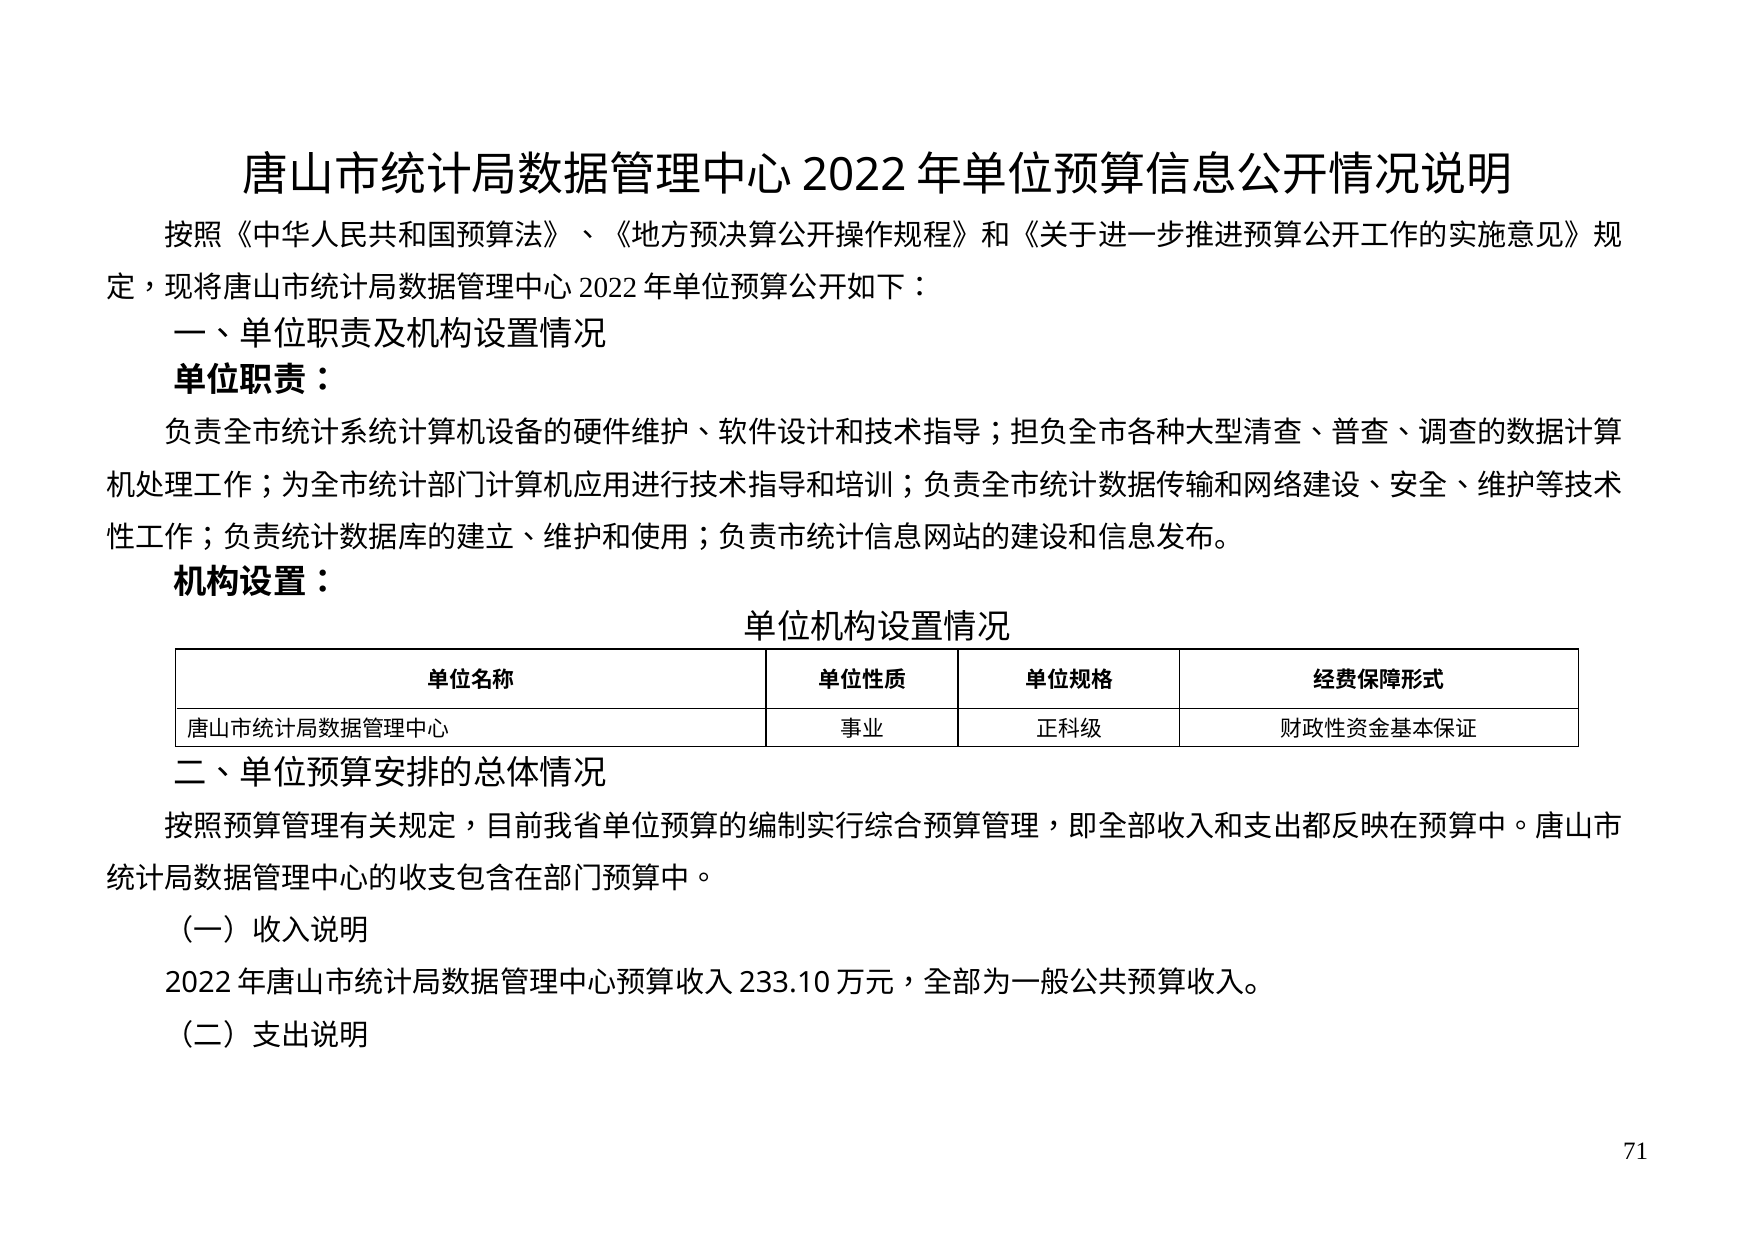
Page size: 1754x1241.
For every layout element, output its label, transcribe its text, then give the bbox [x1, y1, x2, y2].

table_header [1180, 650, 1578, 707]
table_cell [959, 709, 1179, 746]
text 唐山市统计局数据管理中心2022年单位预算信息公开情况说明 [106, 142, 1648, 204]
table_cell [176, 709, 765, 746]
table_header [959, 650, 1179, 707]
text 负责全市统计系统计算机设备的硬件维护、软件设计和技术指导；担负全市各种大型清查、普查、调查的数据计算机处理工作；为全市统计部门计算机应用进行技术指导和培训；负责全市统计数据传输和网络建设、安全、维护等技术性工作；负责统计数据库的建立、维护和使用；负责市统计信息网站的建设和信息发布。 [106, 401, 1648, 557]
text 单位职责： [106, 356, 1648, 401]
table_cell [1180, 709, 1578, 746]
text 机构设置： [106, 557, 1648, 603]
text 二、单位预算安排的总体情况 [106, 748, 1648, 794]
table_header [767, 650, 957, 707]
text （二）支出说明 [164, 1003, 1648, 1055]
text 一、单位职责及机构设置情况 [106, 309, 1648, 355]
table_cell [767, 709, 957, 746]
text 单位机构设置情况 [106, 603, 1648, 648]
text （一）收入说明 [164, 899, 1648, 951]
text 按照《中华人民共和国预算法》、《地方预决算公开操作规程》和《关于进一步推进预算公开工作的实施意见》规定，现将唐山市统计局数据管理中心2022年单位预算公开如下： [106, 204, 1648, 308]
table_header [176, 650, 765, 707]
text 2022年唐山市统计局数据管理中心预算收入233.10万元，全部为一般公共预算收入。 [164, 951, 1648, 1003]
text 按照预算管理有关规定，目前我省单位预算的编制实行综合预算管理，即全部收入和支出都反映在预算中。唐山市统计局数据管理中心的收支包含在部门预算中。 [106, 795, 1648, 899]
